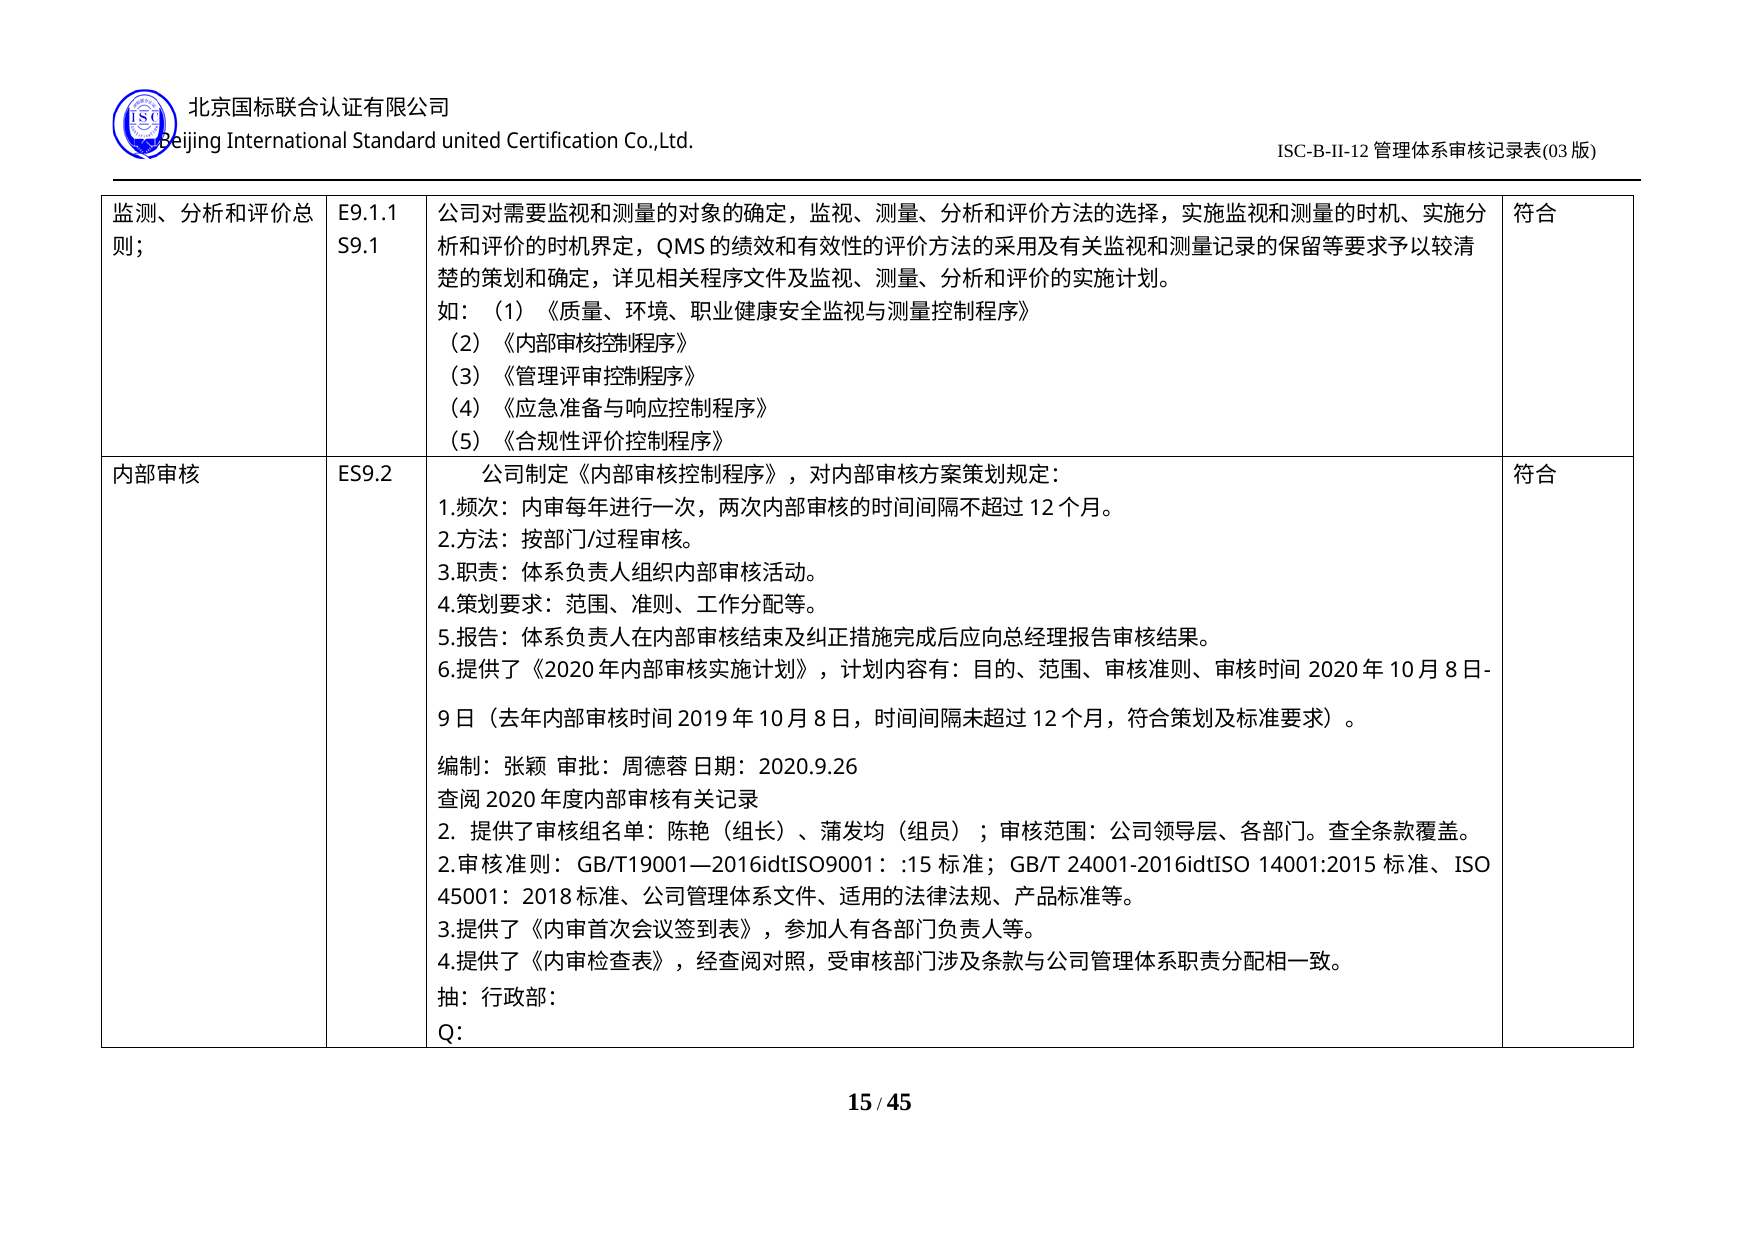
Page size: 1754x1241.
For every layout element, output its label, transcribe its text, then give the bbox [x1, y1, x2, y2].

table_cell E9.1.1 S9.1 [327, 196, 426, 456]
table_cell 符合 [1503, 196, 1633, 456]
table_cell ES9.2 [327, 457, 426, 1047]
table_cell 内部审核 [102, 457, 326, 1047]
table_cell 符合 [1503, 457, 1633, 1047]
table_cell 公司对需要监视和测量的对象的确定，监视、测量、分析和评价方法的选择，实施监视和测量的时机、实施分析和评价的时机界定，QMS的绩效和有效性的评价方法的采用及有关监视和测量记录的保留等要求予以较清楚的策划和确定，详见相关程序文件及监视、测量、分析和评价的实施计划。 如：（1）《质量、环境、职业健康安全监视与测量控制程序》 （2）《内部审核控制程序》 （3）《管理评审控制程序》 （4）《应急准备与响应控制程序》 （5）《合规性评价控制程序》 [427, 196, 1502, 456]
table_cell 监测、分析和评价总则； [102, 196, 326, 456]
picture [112, 89, 180, 158]
